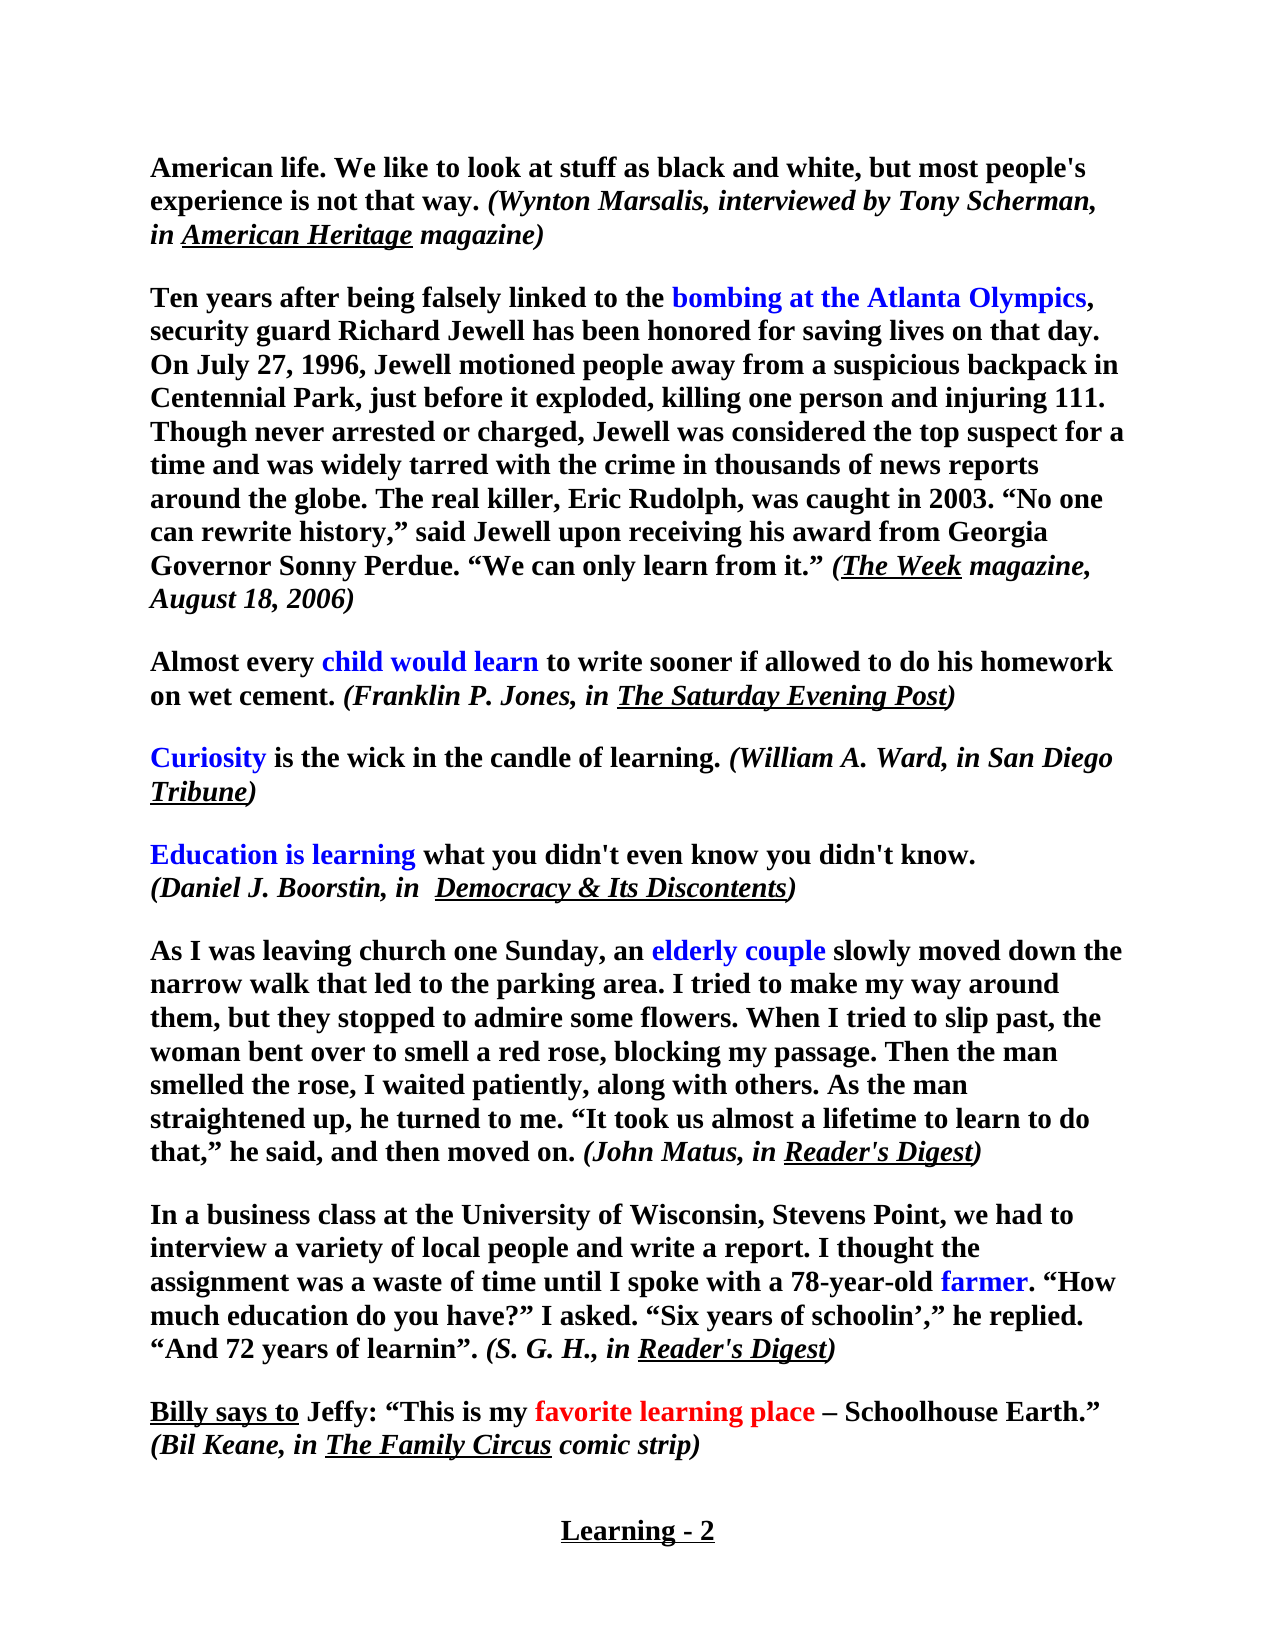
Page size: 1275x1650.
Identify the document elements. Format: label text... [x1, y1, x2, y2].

text Ten years after being falsely linked to the bombing at the Atlanta Olympics, security guard Richard Jewell has been honored for saving lives on that day. On July 27, 1996, Jewell motioned people away from a suspicious backpack in Centennial Park, just before it exploded, killing one person and injuring 111. Though never arrested or charged, Jewell was considered the top suspect for a time and was widely tarred with the crime in thousands of news reports around the globe. The real killer, Eric Rudolph, was caught in 2003. “No one can rewrite history,” said Jewell upon receiving his award from Georgia Governor Sonny Perdue. “We can only learn from it.” (The Week magazine, August 18, 2006) [150, 280, 1125, 615]
text In a business class at the University of Wisconsin, Stevens Point, we had to interview a variety of local people and write a report. I thought the assignment was a waste of time until I spoke with a 78-year-old farmer. “How much education do you have?” I asked. “Six years of schoolin’,” he replied. “And 72 years of learnin”. (S. G. H., in Reader's Digest) [150, 1197, 1125, 1365]
text Billy says to Jeffy: “This is my favorite learning place – Schoolhouse Earth.” (Bil Keane, in The Family Circus comic strip) [150, 1394, 1125, 1461]
text Curiosity is the wick in the candle of learning. (William A. Ward, in San Diego Tribune) [150, 741, 1125, 808]
text As I was leaving church one Sunday, an elderly couple slowly moved down the narrow walk that led to the parking area. I tried to make my way around them, but they stopped to admire some flowers. When I tried to slip past, the woman bent over to smell a red rose, blocking my passage. Then the man smelled the rose, I waited patiently, along with others. As the man straightened up, he turned to me. “It took us almost a lifetime to learn to do that,” he said, and then moved on. (John Matus, in Reader's Digest) [150, 933, 1125, 1168]
text Education is learning what you didn't even know you didn't know. (Daniel J. Boorstin, in Democracy & Its Discontents) [150, 837, 1125, 904]
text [150, 150, 1125, 251]
text Almost every child would learn to write sooner if allowed to do his homework on wet cement. (Franklin P. Jones, in The Saturday Evening Post) [150, 644, 1125, 711]
